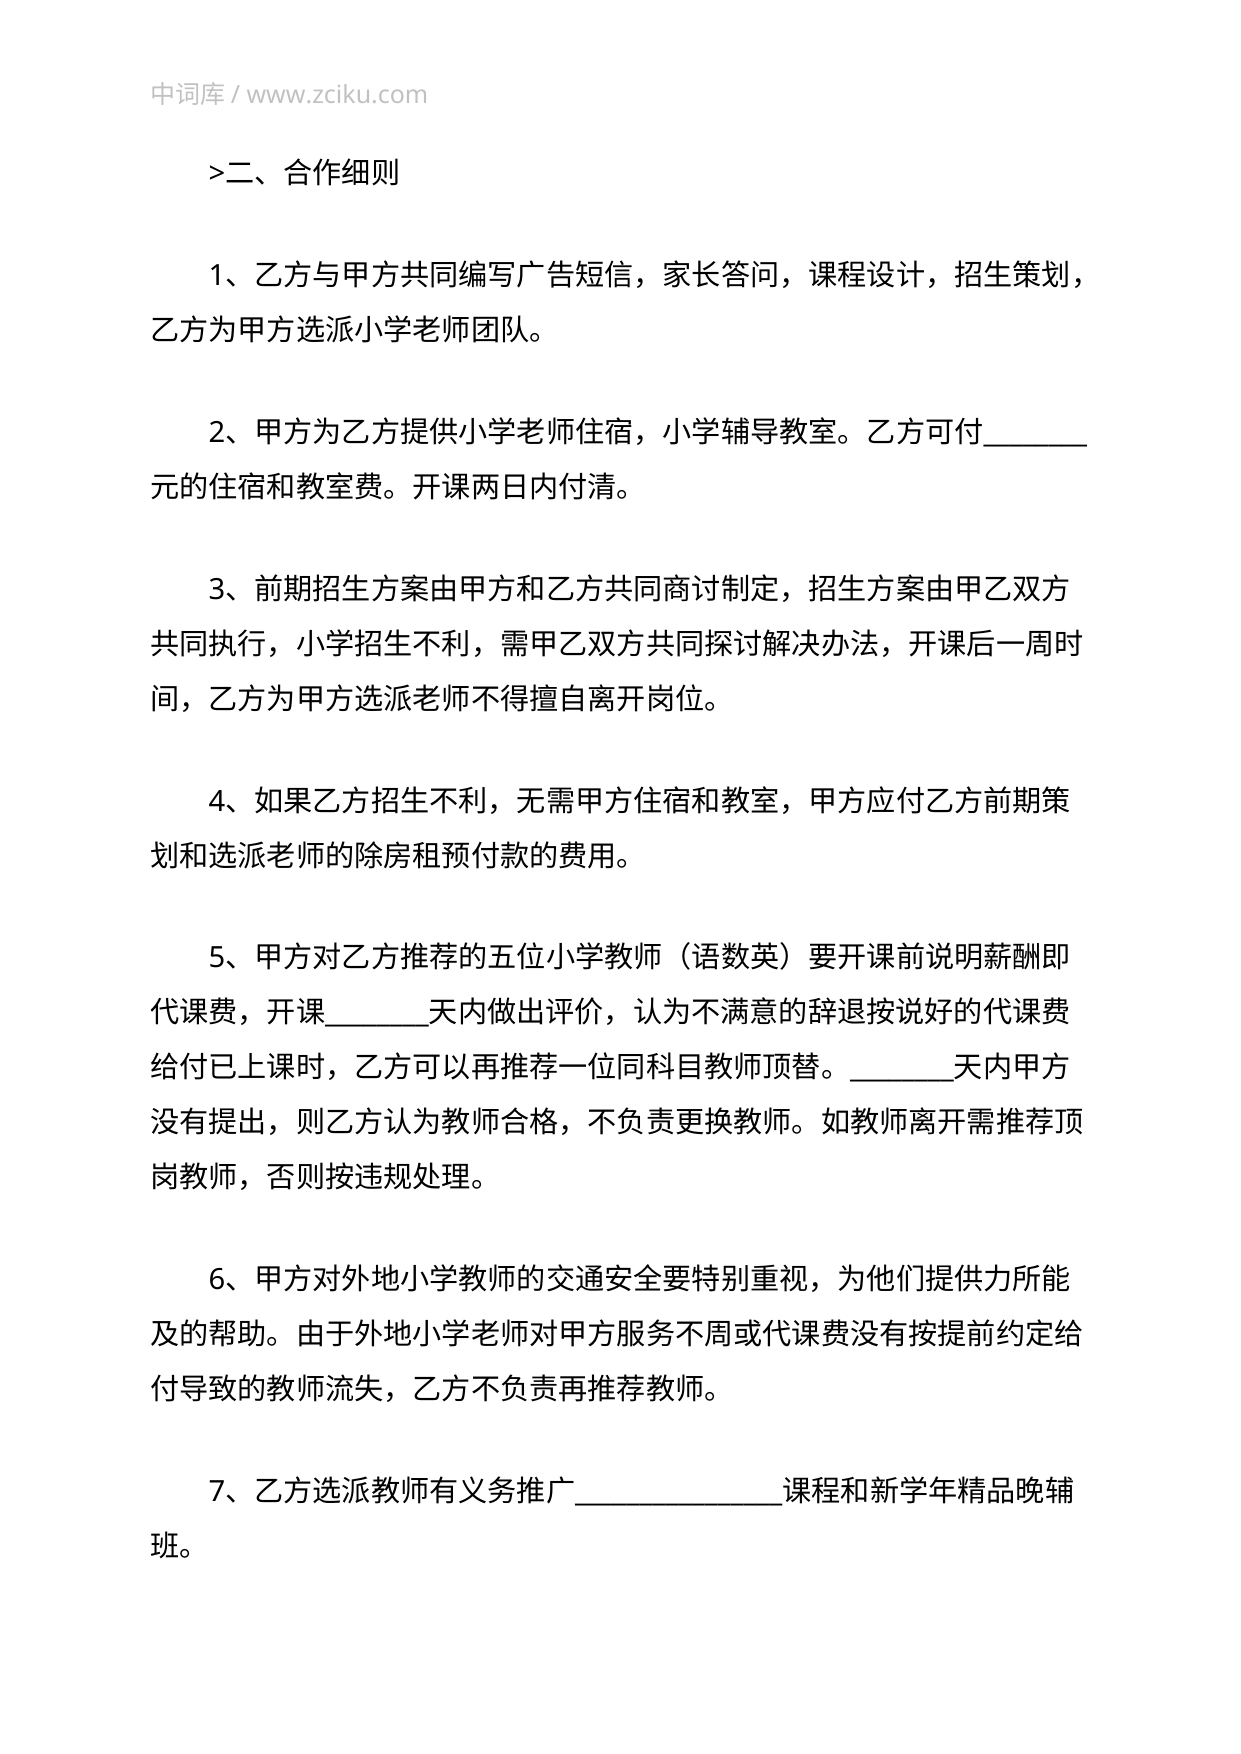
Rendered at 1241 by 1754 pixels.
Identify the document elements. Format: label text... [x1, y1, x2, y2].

text 3、前期招生方案由甲方和乙方共同商讨制定，招生方案由甲乙双方共同执行，小学招生不利，需甲乙双方共同探讨解决办法，开课后一周时间，乙方为甲方选派老师不得擅自离开岗位。 [150, 566, 1090, 718]
text 6、甲方对外地小学教师的交通安全要特别重视，为他们提供力所能及的帮助。由于外地小学老师对甲方服务不周或代课费没有按提前约定给付导致的教师流失，乙方不负责再推荐教师。 [150, 1256, 1090, 1408]
text 2、甲方为乙方提供小学老师住宿，小学辅导教室。乙方可付________元的住宿和教室费。开课两日内付清。 [150, 409, 1090, 506]
text 4、如果乙方招生不利，无需甲方住宿和教室，甲方应付乙方前期策划和选派老师的除房租预付款的费用。 [150, 777, 1090, 874]
text 1、乙方与甲方共同编写广告短信，家长答问，课程设计，招生策划，乙方为甲方选派小学老师团队。 [150, 252, 1090, 349]
text 5、甲方对乙方推荐的五位小学教师（语数英）要开课前说明薪酬即代课费，开课________天内做出评价，认为不满意的辞退按说好的代课费给付已上课时，乙方可以再推荐一位同科目教师顶替。________天内甲方没有提出，则乙方认为教师合格，不负责更换教师。如教师离开需推荐顶岗教师，否则按违规处理。 [150, 934, 1090, 1196]
text 7、乙方选派教师有义务推广________________课程和新学年精品晚辅班。 [150, 1467, 1090, 1564]
text >二、合作细则 [150, 150, 1090, 192]
